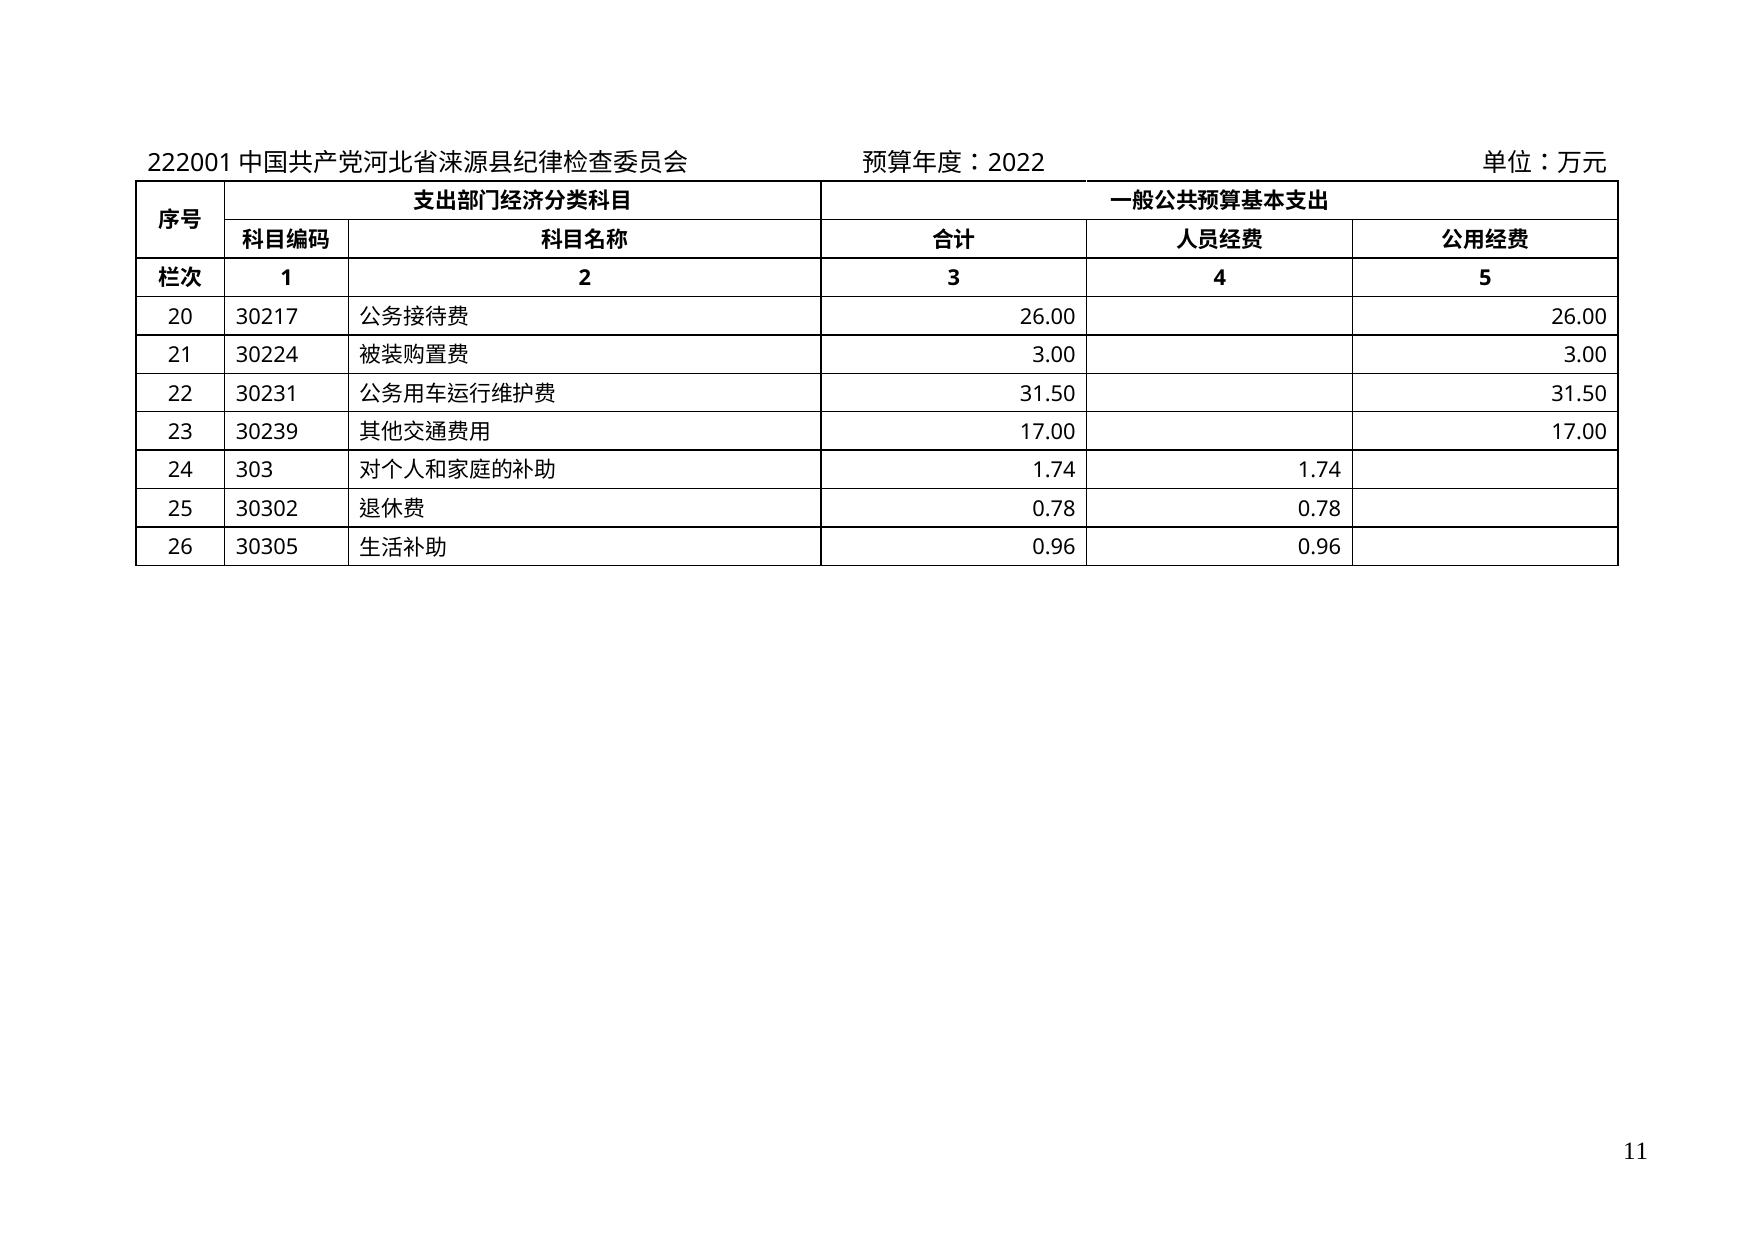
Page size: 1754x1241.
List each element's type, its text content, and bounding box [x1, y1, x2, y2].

table_cell 17.00 [822, 412, 1086, 449]
table_cell 栏次 [137, 259, 224, 296]
table_cell 0.96 [822, 528, 1086, 564]
table_cell 3.00 [822, 336, 1086, 372]
table_cell 5 [1353, 259, 1617, 296]
table_cell 31.50 [822, 374, 1086, 411]
table_cell 序号 [137, 182, 224, 257]
table_cell 支出部门经济分类科目 [225, 182, 820, 219]
table_cell 24 [137, 451, 224, 488]
table_cell 30231 [225, 374, 348, 411]
table_cell 21 [137, 336, 224, 372]
table_cell 0.96 [1087, 528, 1352, 564]
table_cell 22 [137, 374, 224, 411]
table_cell 1 [225, 259, 348, 296]
table_cell 26 [137, 528, 224, 564]
table_cell 25 [137, 489, 224, 526]
table_cell 0.78 [1087, 489, 1352, 526]
table_cell 公用经费 [1353, 220, 1617, 257]
table_cell 4 [1087, 259, 1352, 296]
table_cell 3 [822, 259, 1086, 296]
table_cell 人员经费 [1087, 220, 1352, 257]
table_header 预算年度：2022 [822, 143, 1086, 180]
table_header 222001中国共产党河北省涞源县纪律检查委员会 [137, 143, 820, 180]
table_cell 0.78 [822, 489, 1086, 526]
table_header 单位：万元 [1087, 143, 1617, 180]
table_cell 合计 [822, 220, 1086, 257]
table_cell [1353, 451, 1617, 488]
table_cell 生活补助 [349, 528, 820, 564]
table_cell 1.74 [822, 451, 1086, 488]
table_cell 科目编码 [225, 220, 348, 257]
table_cell 30224 [225, 336, 348, 372]
table_cell [1087, 336, 1352, 372]
table_cell 30305 [225, 528, 348, 564]
table_cell 30239 [225, 412, 348, 449]
table_cell [1353, 528, 1617, 564]
table_cell 23 [137, 412, 224, 449]
table_cell 26.00 [822, 297, 1086, 334]
table_cell 科目名称 [349, 220, 820, 257]
table_cell 31.50 [1353, 374, 1617, 411]
table_cell 1.74 [1087, 451, 1352, 488]
table_cell [1087, 412, 1352, 449]
table_cell 17.00 [1353, 412, 1617, 449]
table_cell 被装购置费 [349, 336, 820, 372]
table_cell 20 [137, 297, 224, 334]
table_cell 303 [225, 451, 348, 488]
table_cell 退休费 [349, 489, 820, 526]
table_cell [1353, 489, 1617, 526]
table_cell 30302 [225, 489, 348, 526]
table_cell 公务用车运行维护费 [349, 374, 820, 411]
table_cell 对个人和家庭的补助 [349, 451, 820, 488]
table_cell 26.00 [1353, 297, 1617, 334]
table_cell [1087, 297, 1352, 334]
table_cell 一般公共预算基本支出 [822, 182, 1617, 219]
table_cell 3.00 [1353, 336, 1617, 372]
table_cell 30217 [225, 297, 348, 334]
table_cell 公务接待费 [349, 297, 820, 334]
table_cell 2 [349, 259, 820, 296]
table_cell [1087, 374, 1352, 411]
table_cell 其他交通费用 [349, 412, 820, 449]
